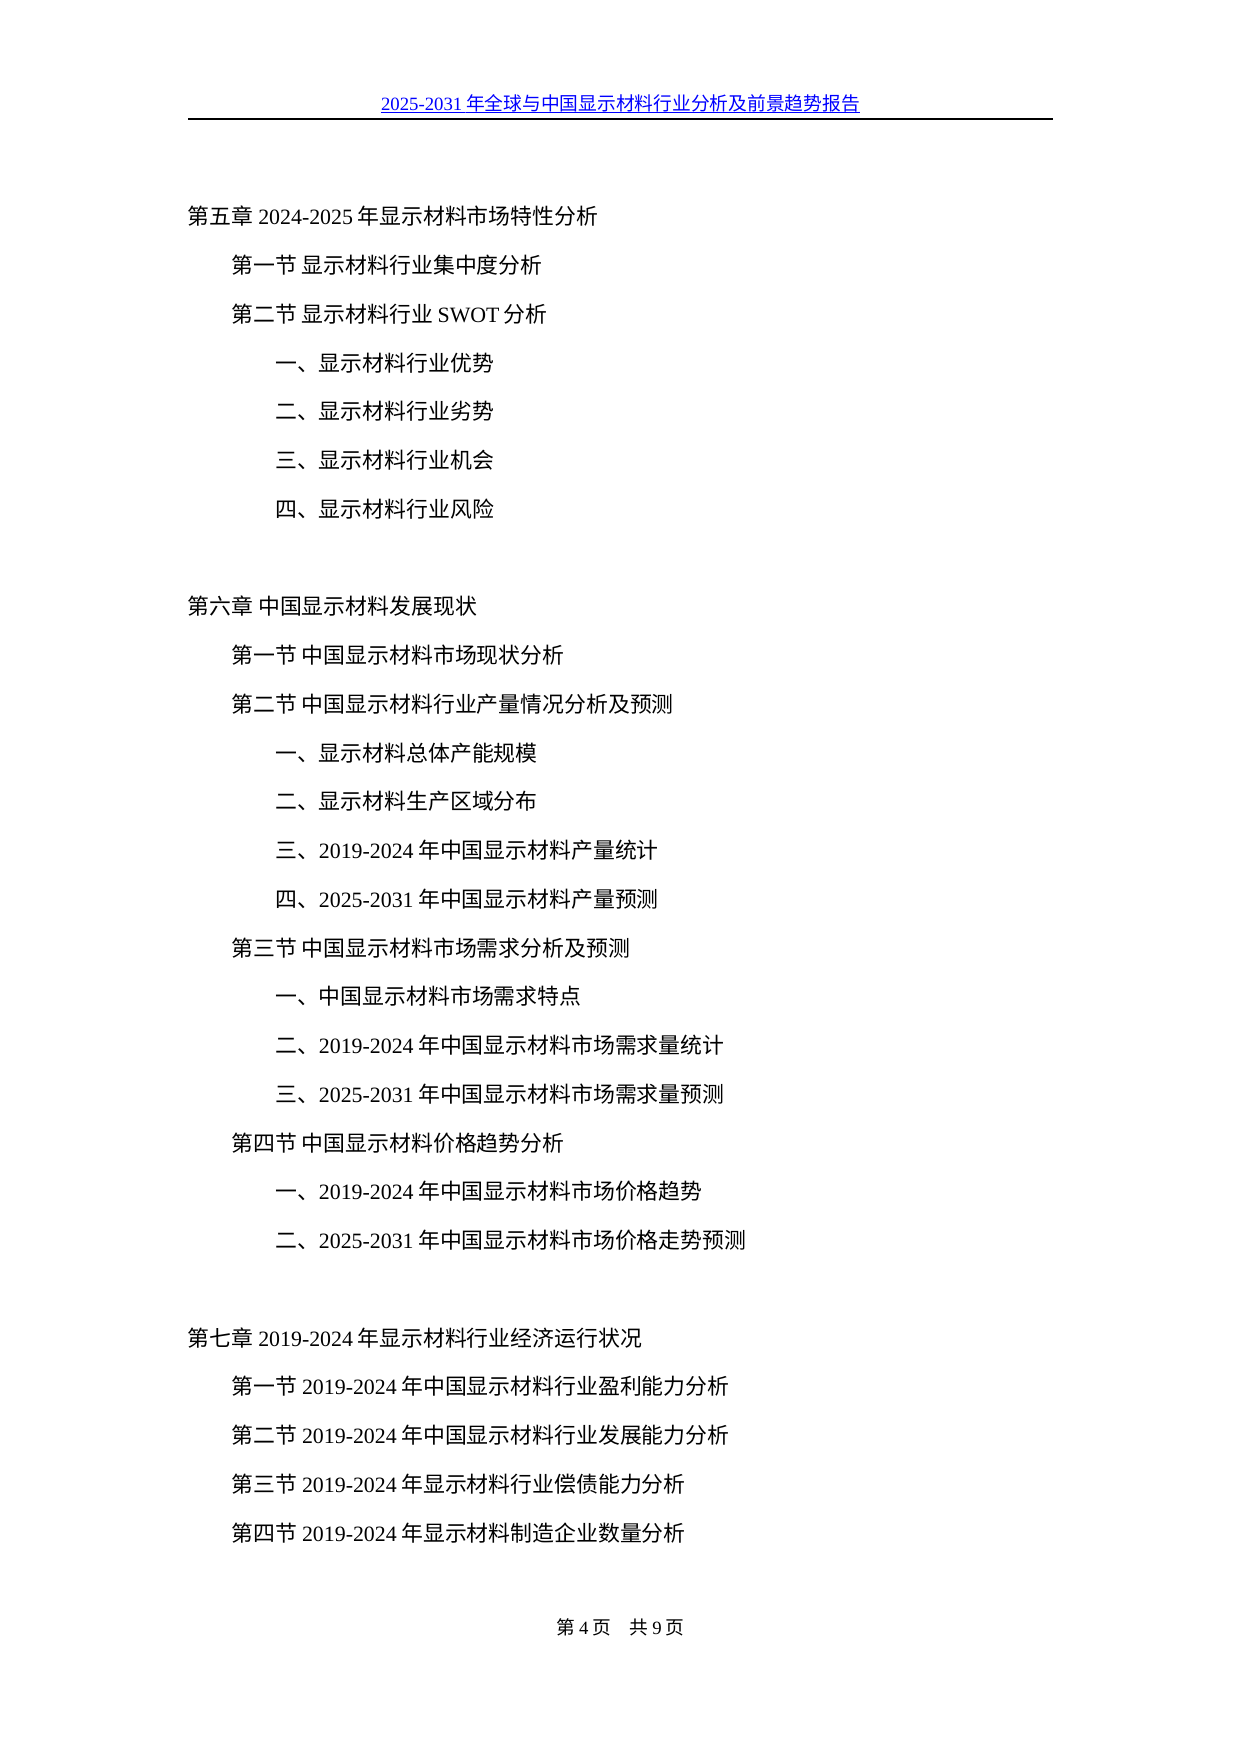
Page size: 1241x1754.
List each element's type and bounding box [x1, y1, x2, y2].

text [187, 150, 1053, 1548]
